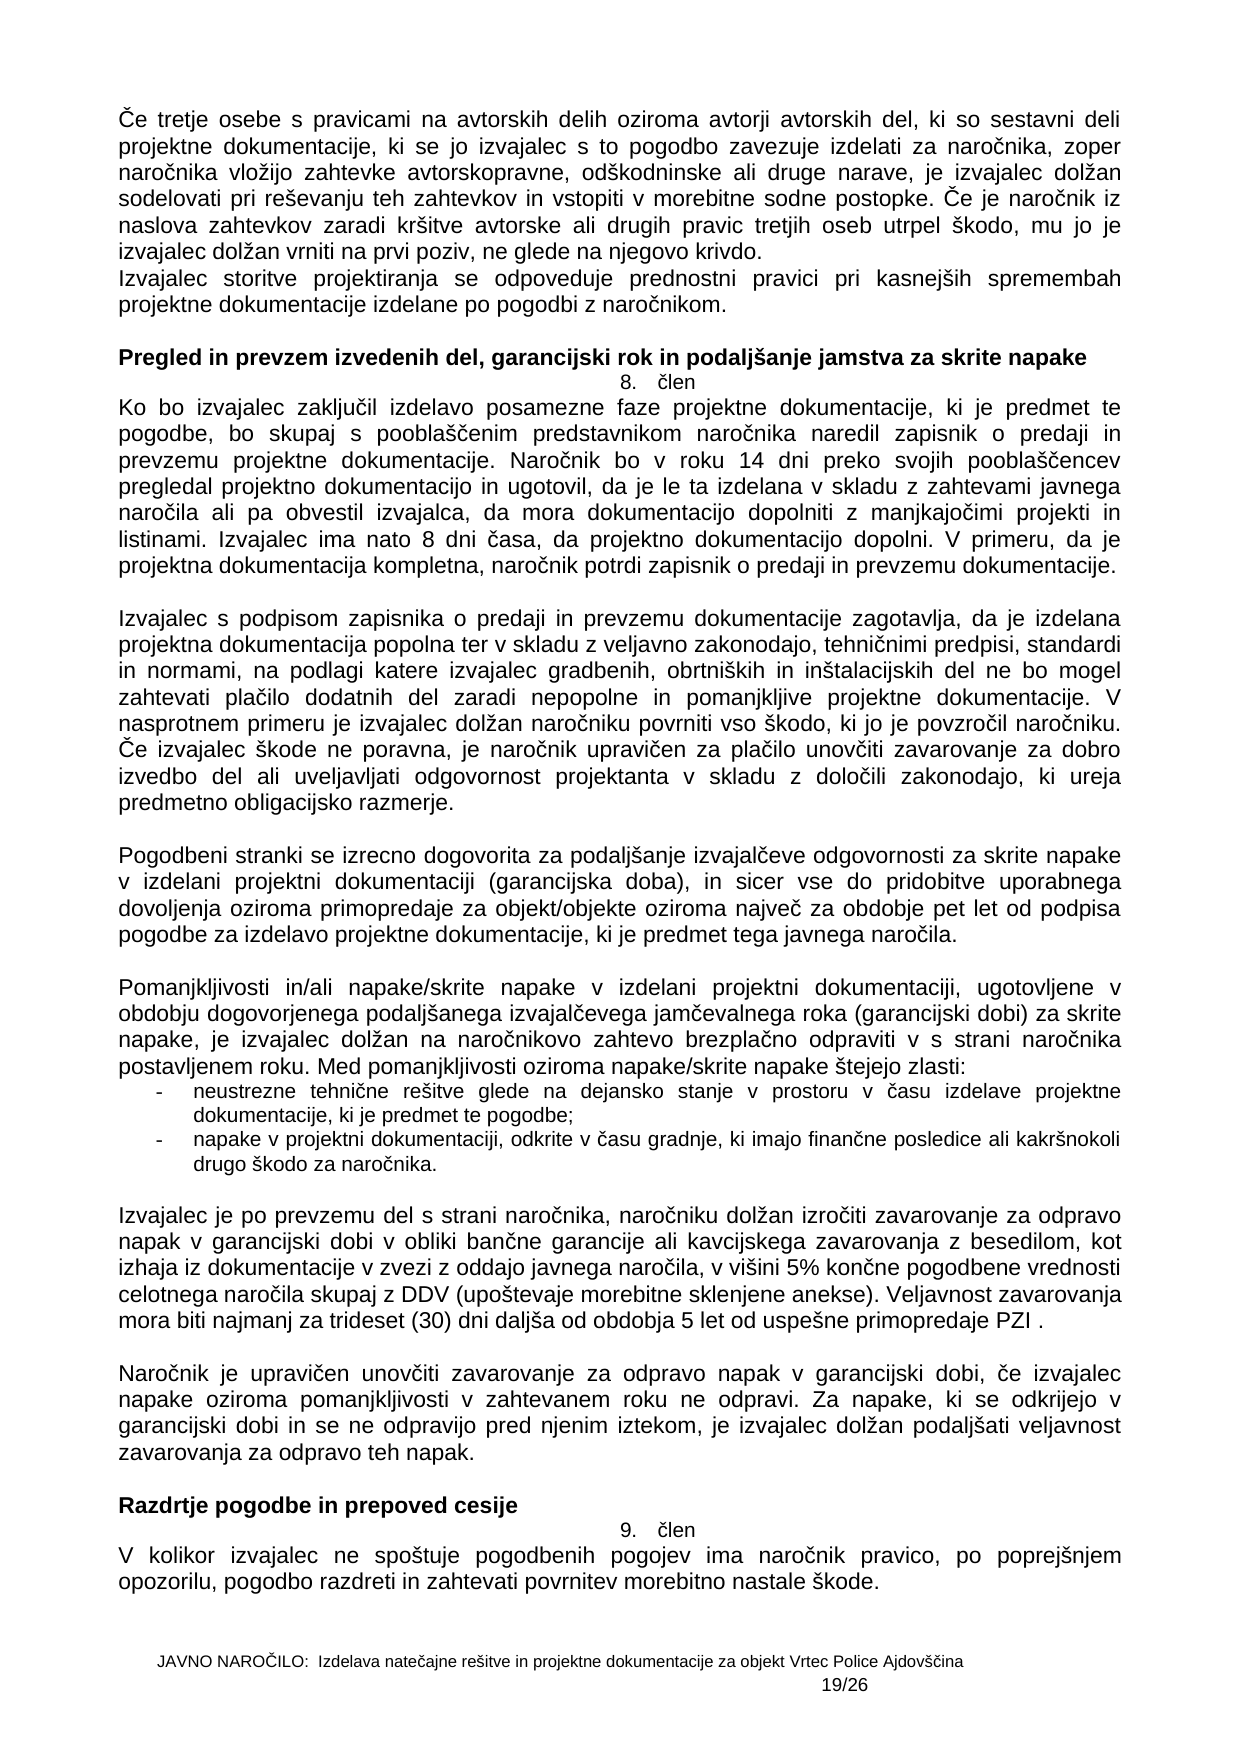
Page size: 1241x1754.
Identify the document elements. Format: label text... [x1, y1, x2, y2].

text Naročnik je upravičen unovčiti zavarovanje za odpravo napak v garancijski dobi, če izvajalec napake oziroma pomanjkljivosti v zahtevanem roku ne odpravi. Za napake, ki se odkrijejo v garancijski dobi in se ne odpravijo pred njenim iztekom, je izvajalec dolžan podaljšati veljavnost zavarovanja za odpravo teh napak. [118, 1360, 1122, 1465]
text V kolikor izvajalec ne spoštuje pogodbenih pogojev ima naročnik pravico, po poprejšnjem opozorilu, pogodbo razdreti in zahtevati povrnitev morebitno nastale škode. [118, 1542, 1122, 1594]
text Pregled in prevzem izvedenih del, garancijski rok in podaljšanje jamstva za skrite napake [118, 343, 1122, 370]
text Če tretje osebe s pravicami na avtorskih delih oziroma avtorji avtorskih del, ki so sestavni deli projektne dokumentacije, ki se jo izvajalec s to pogodbo zavezuje izdelati za naročnika, zoper naročnika vložijo zahtevke avtorskopravne, odškodninske ali druge narave, je izvajalec dolžan sodelovati pri reševanju teh zahtevkov in vstopiti v morebitne sodne postopke. Če je naročnik iz naslova zahtevkov zaradi kršitve avtorske ali drugih pravic tretjih oseb utrpel škodo, mu jo je izvajalec dolžan vrniti na prvi poziv, ne glede na njegovo krivdo. [118, 106, 1122, 264]
text Izvajalec storitve projektiranja se odpoveduje prednostni pravici pri kasnejših spremembah projektne dokumentacije izdelane po pogodbi z naročnikom. [118, 264, 1122, 317]
text Ko bo izvajalec zaključil izdelavo posamezne faze projektne dokumentacije, ki je predmet te pogodbe, bo skupaj s pooblaščenim predstavnikom naročnika naredil zapisnik o predaji in prevzemu projektne dokumentacije. Naročnik bo v roku 14 dni preko svojih pooblaščencev pregledal projektno dokumentacijo in ugotovil, da je le ta izdelana v skladu z zahtevami javnega naročila ali pa obvestil izvajalca, da mora dokumentacijo dopolniti z manjkajočimi projekti in listinami. Izvajalec ima nato 8 dni časa, da projektno dokumentacijo dopolni. V primeru, da je projektna dokumentacija kompletna, naročnik potrdi zapisnik o predaji in prevzemu dokumentacije. [118, 394, 1122, 578]
text Razdrtje pogodbe in prepoved cesije [118, 1492, 1122, 1518]
list neustrezne tehnične rešitve glede na dejansko stanje v prostoru v času izdelave projektne dokumentacije, ki je predmet te pogodbe; [156, 1079, 1122, 1127]
list napake v projektni dokumentaciji, odkrite v času gradnje, ki imajo finančne posledice ali kakršnokoli drugo škodo za naročnika. [156, 1127, 1122, 1175]
text Pomanjkljivosti in/ali napake/skrite napake v izdelani projektni dokumentaciji, ugotovljene v obdobju dogovorjenega podaljšanega izvajalčevega jamčevalnega roka (garancijski dobi) za skrite napake, je izvajalec dolžan na naročnikovo zahtevo brezplačno odpraviti v s strani naročnika postavljenem roku. Med pomanjkljivosti oziroma napake/skrite napake štejejo zlasti: [118, 974, 1122, 1079]
list člen [193, 370, 1122, 394]
text Izvajalec je po prevzemu del s strani naročnika, naročniku dolžan izročiti zavarovanje za odpravo napak v garancijski dobi v obliki bančne garancije ali kavcijskega zavarovanja z besedilom, kot izhaja iz dokumentacije v zvezi z oddajo javnega naročila, v višini 5% končne pogodbene vrednosti celotnega naročila skupaj z DDV (upoštevaje morebitne sklenjene anekse). Veljavnost zavarovanja mora biti najmanj za trideset (30) dni daljša od obdobja 5 let od uspešne primopredaje PZI . [118, 1202, 1122, 1333]
text Izvajalec s podpisom zapisnika o predaji in prevzemu dokumentacije zagotavlja, da je izdelana projektna dokumentacija popolna ter v skladu z veljavno zakonodajo, tehničnimi predpisi, standardi in normami, na podlagi katere izvajalec gradbenih, obrtniških in inštalacijskih del ne bo mogel zahtevati plačilo dodatnih del zaradi nepopolne in pomanjkljive projektne dokumentacije. V nasprotnem primeru je izvajalec dolžan naročniku povrniti vso škodo, ki jo je povzročil naročniku. Če izvajalec škode ne poravna, je naročnik upravičen za plačilo unovčiti zavarovanje za dobro izvedbo del ali uveljavljati odgovornost projektanta v skladu z določili zakonodajo, ki ureja predmetno obligacijsko razmerje. [118, 605, 1122, 816]
text Pogodbeni stranki se izrecno dogovorita za podaljšanje izvajalčeve odgovornosti za skrite napake v izdelani projektni dokumentaciji (garancijska doba), in sicer vse do pridobitve uporabnega dovoljenja oziroma primopredaje za objekt/objekte oziroma največ za obdobje pet let od podpisa pogodbe za izdelavo projektne dokumentacije, ki je predmet tega javnega naročila. [118, 842, 1122, 947]
list člen [193, 1518, 1122, 1542]
